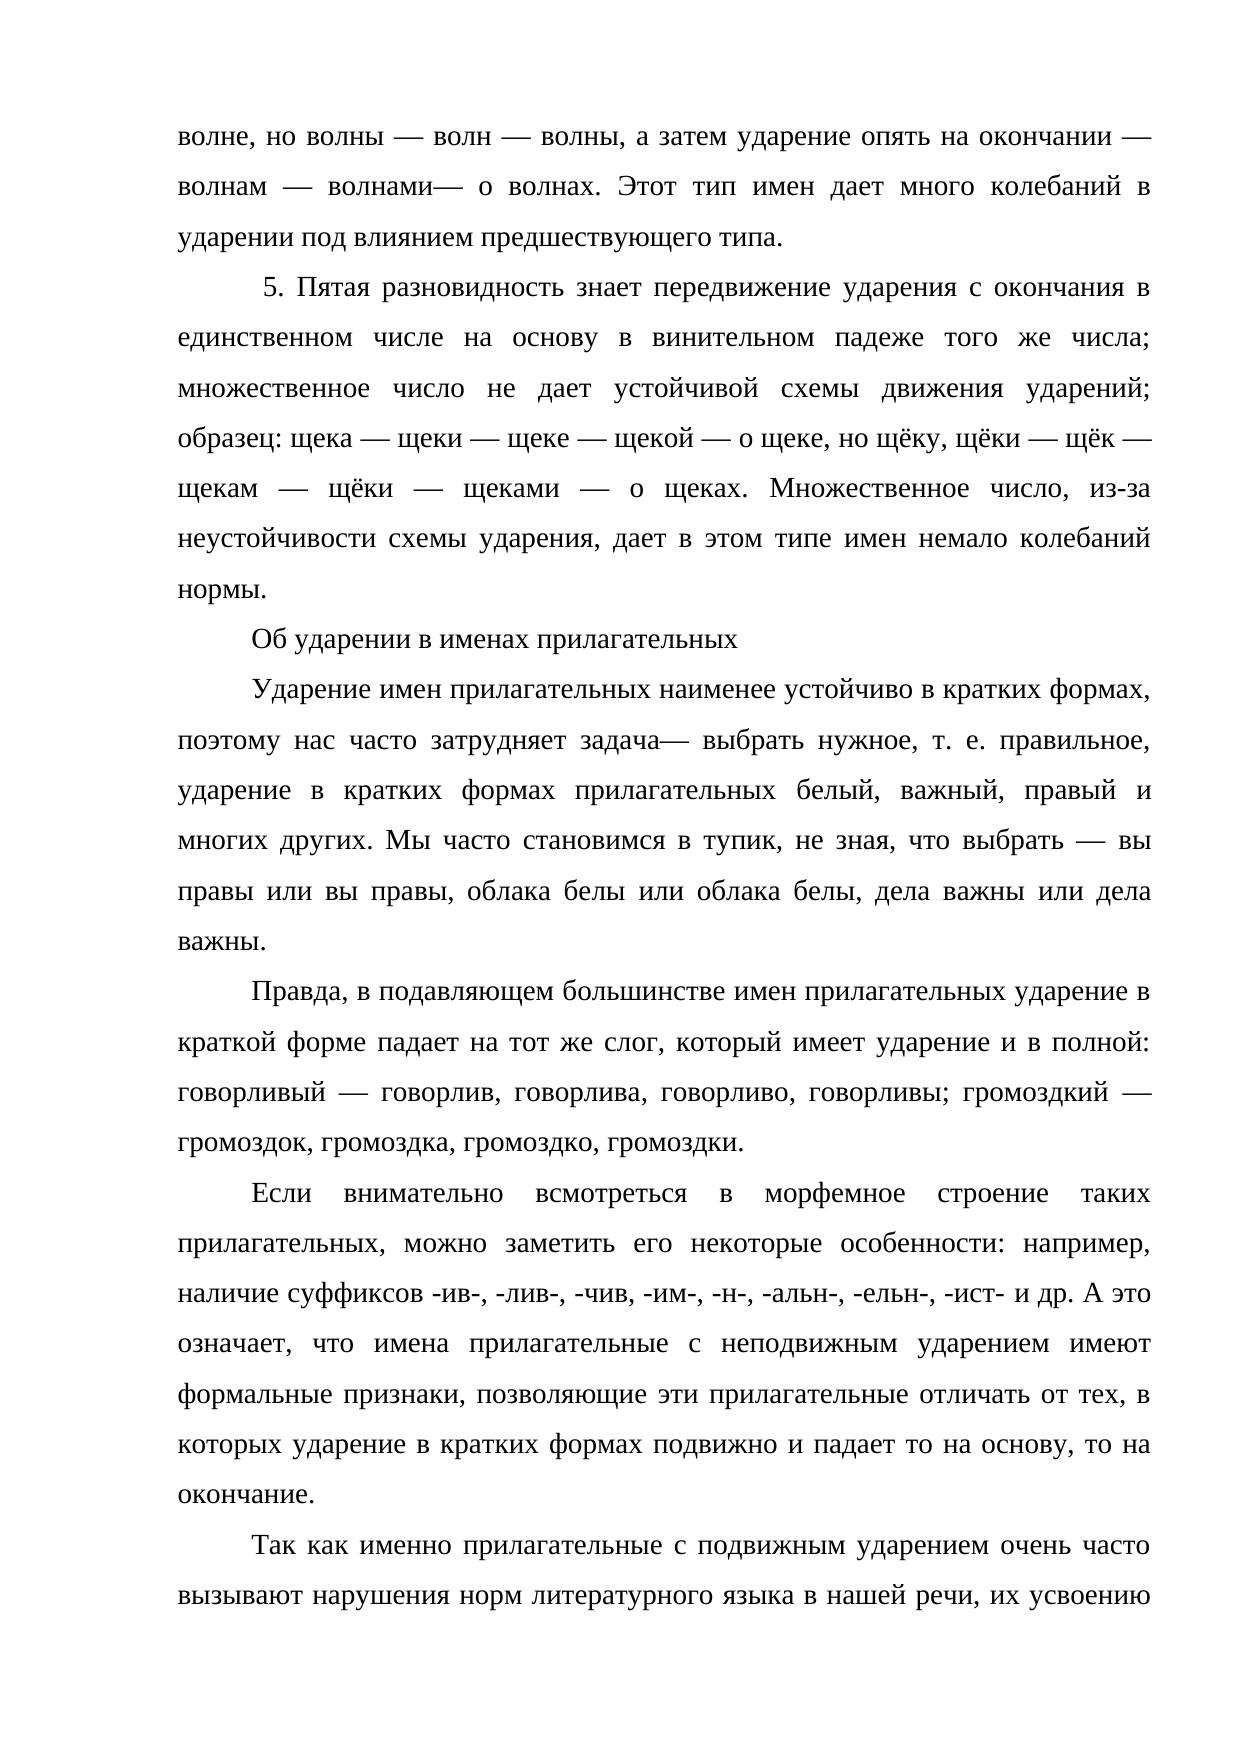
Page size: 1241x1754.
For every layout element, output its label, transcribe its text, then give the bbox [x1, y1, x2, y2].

text 5. Пятая разновидность знает передвижение ударения с окончания в единственном числе на основу в винительном падеже того же числа; множественное число не дает устойчивой схемы движения ударений; образец: щека — щеки — щеке — щекой — о щеке, но щёку, щёки — щёк — щекам — щёки — щеками — о щеках. Множественное число, из-за неустойчивости схемы ударения, дает в этом типе имен немало колебаний нормы. [177, 269, 1152, 604]
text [177, 1527, 1152, 1611]
text Если внимательно всмотреться в морфемное строение таких прилагательных, можно заметить его некоторые особенности: например, наличие суффиксов -ив-, -лив-, -чив, -им-, -н-, -альн-, -ельн-, -ист- и др. А это означает, что имена прилагательные с неподвижным ударением имеют формальные признаки, позволяющие эти прилагательные отличать от тех, в которых ударение в кратких формах подвижно и падает то на основу, то на окончание. [177, 1175, 1152, 1510]
text Ударение имен прилагательных наименее устойчиво в кратких формах, поэтому нас часто затрудняет задача— выбрать нужное, т. е. правильное, ударение в кратких формах прилагательных белый, важный, правый и многих других. Мы часто становимся в тупик, не зная, что выбрать — вы правы или вы правы, облака белы или облака белы, дела важны или дела важны. [177, 672, 1152, 957]
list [177, 118, 1152, 252]
text Правда, в подавляющем большинстве имен прилагательных ударение в краткой форме падает на тот же слог, который имеет ударение и в полной: говорливый — говорлив, говорлива, говорливо, говорливы; громоздкий — громоздок, громоздка, громоздко, громоздки. [177, 973, 1152, 1158]
text Об ударении в именах прилагательных [177, 621, 1152, 655]
